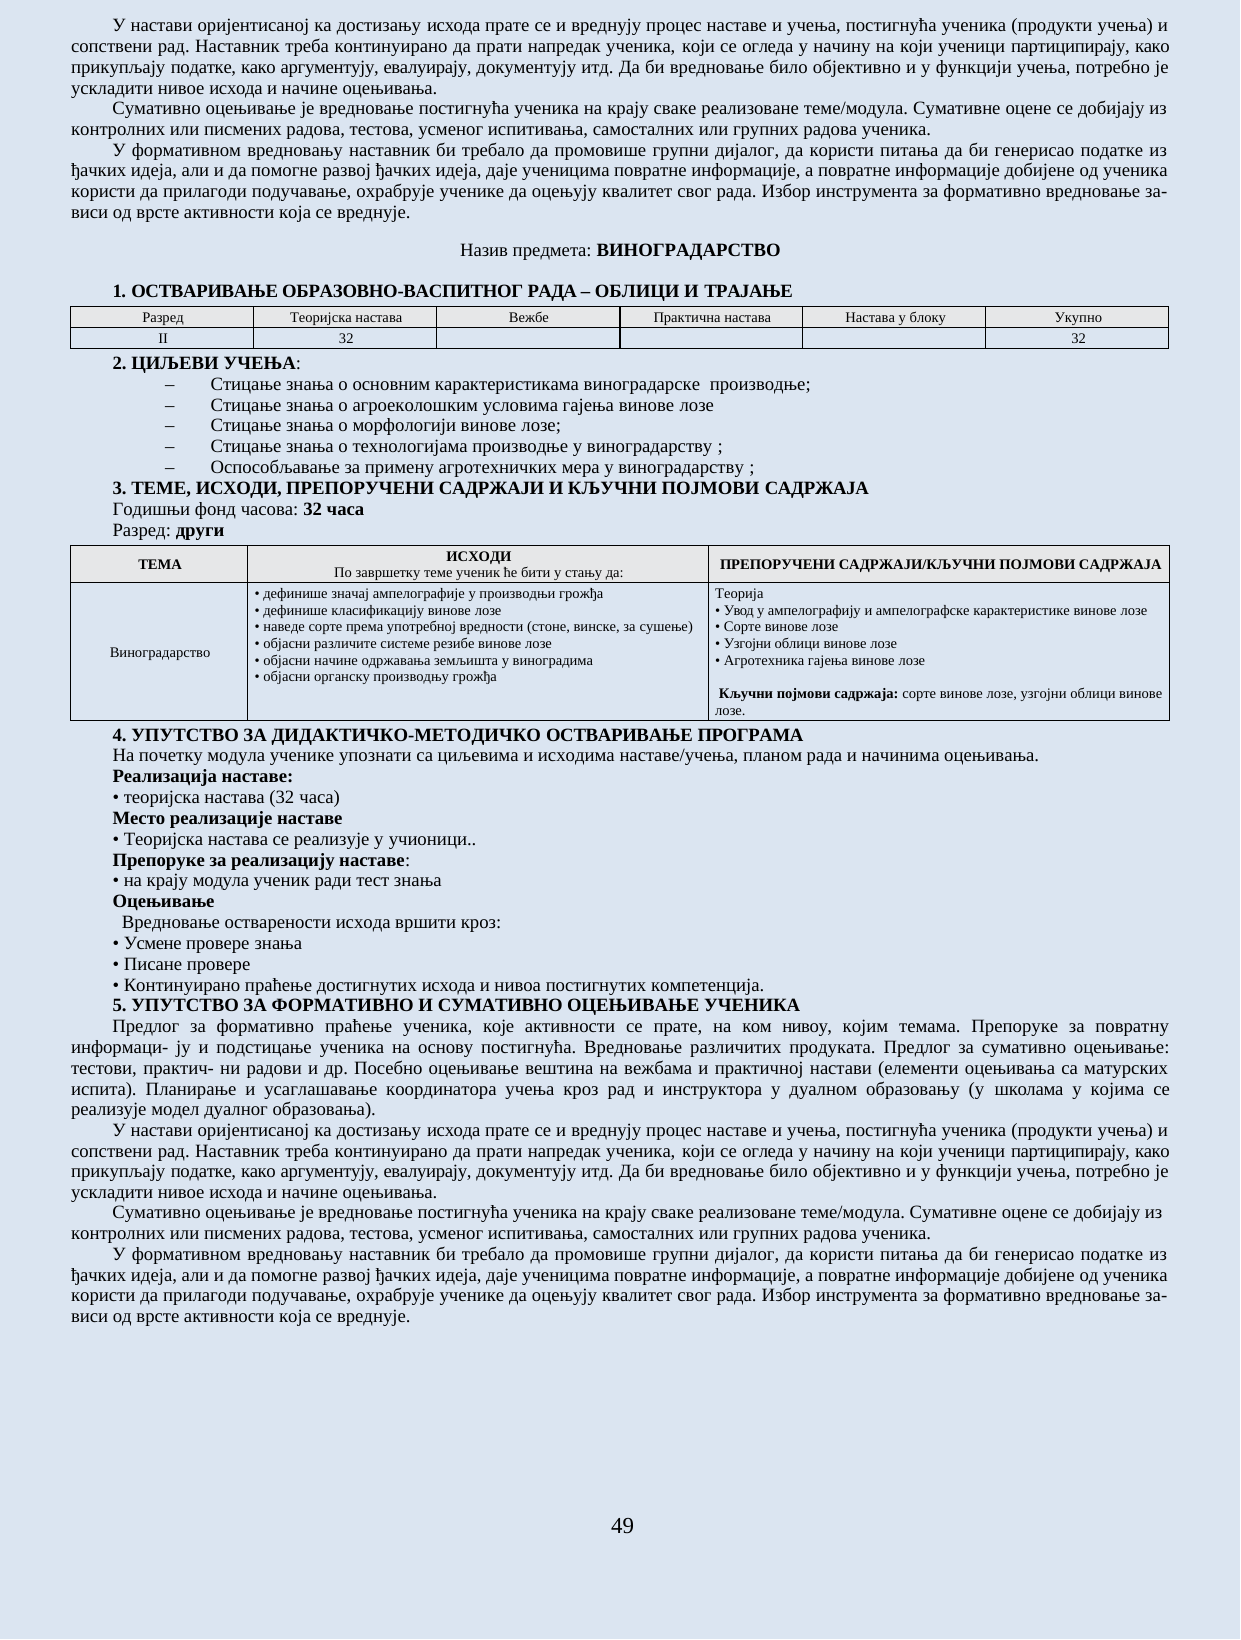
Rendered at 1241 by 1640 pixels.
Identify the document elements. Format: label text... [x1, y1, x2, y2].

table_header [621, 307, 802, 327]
list Континуирано праћење достигнутих исхода и нивоа постигнутих компетенција. [112, 974, 1184, 995]
subtitle ТЕМЕ, ИСХОДИ, ПРЕПОРУЧЕНИ САДРЖАЈИ И КЉУЧНИ ПОЈМОВИ САДРЖАЈА [112, 478, 1184, 498]
text Разред: други [112, 519, 1184, 540]
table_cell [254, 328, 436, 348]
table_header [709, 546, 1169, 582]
text У формативном вредновању наставник би требало да промовише групни дијалог, да користи питања да би генерисао податке из ђачких идеја, али и да помогне развој ђачких идеја, даје ученицима повратне информације, а повратне информације добијене од ученика користи да прилагоди подучавање, охрабрује ученике да оцењују квалитет свог рада. Избор инструмента за формативно вредновање за- виси од врсте активности која се вреднује. [71, 139, 1170, 222]
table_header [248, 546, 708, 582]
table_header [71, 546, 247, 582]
list теоријска настава (32 часа) [112, 787, 1184, 808]
text Сумативно оцењивање је вредновање постигнућа ученика на крају сваке реализоване теме/модула. Сумативне оцене се добијају из контролних или писмених радова, тестова, усменог испитивања, самосталних или групних радова ученика. [71, 1202, 1184, 1244]
text У настави оријентисаној ка достизању исхода прате се и вреднују процес наставе и учења, постигнућа ученика (продукти учења) и сопствени рад. Наставник треба континуирано да прати напредак ученика, који се огледа у начину на који ученици партиципирају, како прикупљају податке, како аргументују, евалуирају, документују итд. Да би вредновање било објективно и у функцији учења, потребно је ускладити нивое исхода и начине оцењивања. [71, 1120, 1170, 1202]
list на крају модула ученик ради тест знања [112, 870, 1184, 891]
text У формативном вредновању наставник би требало да промовише групни дијалог, да користи питања да би генерисао податке из ђачких идеја, али и да помогне развој ђачких идеја, даје ученицима повратне информације, а повратне информације добијене од ученика користи да прилагоди подучавање, охрабрује ученике да оцењују квалитет свог рада. Избор инструмента за формативно вредновање за- виси од врсте активности која се вреднује. [71, 1244, 1170, 1327]
text На почетку модула ученике упознати са циљевима и исходима наставе/учења, планом рада и начинима оцењивања. [112, 745, 1184, 766]
subtitle ОСТВАРИВАЊЕ ОБРАЗОВНО-ВАСПИТНОГ РАДА – ОБЛИЦИ И ТРАЈАЊЕ [112, 280, 1184, 302]
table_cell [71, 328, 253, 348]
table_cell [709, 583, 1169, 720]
list Стицање знања о агроеколошким условима гајења винове лозе [123, 394, 1184, 415]
subtitle Препоруке за реализацију наставе: [112, 849, 1184, 870]
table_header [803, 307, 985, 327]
subtitle УПУТСТВО ЗА ФОРМАТИВНО И СУМАТИВНО ОЦЕЊИВАЊЕ УЧЕНИКА [112, 995, 1184, 1016]
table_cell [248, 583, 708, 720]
text Вредновање остварености исхода вршити кроз: [122, 912, 1184, 933]
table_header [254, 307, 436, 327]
subtitle Оцењивање [112, 891, 1184, 912]
text Назив предмета: ВИНОГРАДАРСТВО [68, 239, 1172, 260]
list Писане провере [112, 953, 1184, 974]
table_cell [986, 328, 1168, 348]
list Теоријска настава се реализује у учионици.. [112, 828, 1184, 849]
list Стицање знања о морфологији винове лозе; [123, 415, 1184, 436]
text Предлог за формативно праћење ученика, које активности се прате, на ком нивоу, којим темама. Препоруке за повратну информаци- ју и подстицање ученика на основу постигнућа. Вредновање различитих продуката. Предлог за сумативно оцењивање: тестови, практич- ни радови и др. Посебно оцењивање вештина на вежбама и практичној настави (елементи оцењивања са матурских испита). Планирање и усаглашавање координатора учења кроз рад и инструктора у дуалном образовању (у школама у којима се реализује модел дуалног образовања). [71, 1016, 1170, 1120]
subtitle УПУТСТВО ЗА ДИДАКТИЧКО-МЕТОДИЧКО ОСТВАРИВАЊЕ ПРОГРАМА [112, 724, 1184, 745]
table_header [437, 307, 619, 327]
text У настави оријентисаној ка достизању исхода прате се и вреднују процес наставе и учења, постигнућа ученика (продукти учења) и сопствени рад. Наставник треба континуирано да прати напредак ученика, који се огледа у начину на који ученици партиципирају, како прикупљају податке, како аргументују, евалуирају, документују итд. Да би вредновање било објективно и у функцији учења, потребно је ускладити нивое исхода и начине оцењивања. [71, 15, 1170, 98]
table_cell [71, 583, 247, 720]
list Оспособљавање за примену агротехничких мера у виноградарству ; [123, 457, 1184, 478]
subtitle Реализација наставе: [112, 766, 1184, 787]
list ЦИЉЕВИ УЧЕЊА: [112, 352, 1184, 373]
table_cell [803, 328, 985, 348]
text Сумативно оцењивање је вредновање постигнућа ученика на крају сваке реализоване теме/модула. Сумативне оцене се добијају из контролних или писмених радова, тестова, усменог испитивања, самосталних или групних радова ученика. [71, 98, 1170, 139]
list Усмене провере знања [112, 933, 1184, 953]
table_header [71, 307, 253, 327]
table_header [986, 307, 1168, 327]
list Стицање знања о технологијама производње у виноградарству ; [123, 436, 1184, 457]
list Стицање знања о основним карактеристикама виноградарске производње; [123, 373, 1184, 394]
subtitle Место реализације наставе [112, 808, 1184, 828]
text Годишњи фонд часова: 32 часа [112, 498, 1184, 519]
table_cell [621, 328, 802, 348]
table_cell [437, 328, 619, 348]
